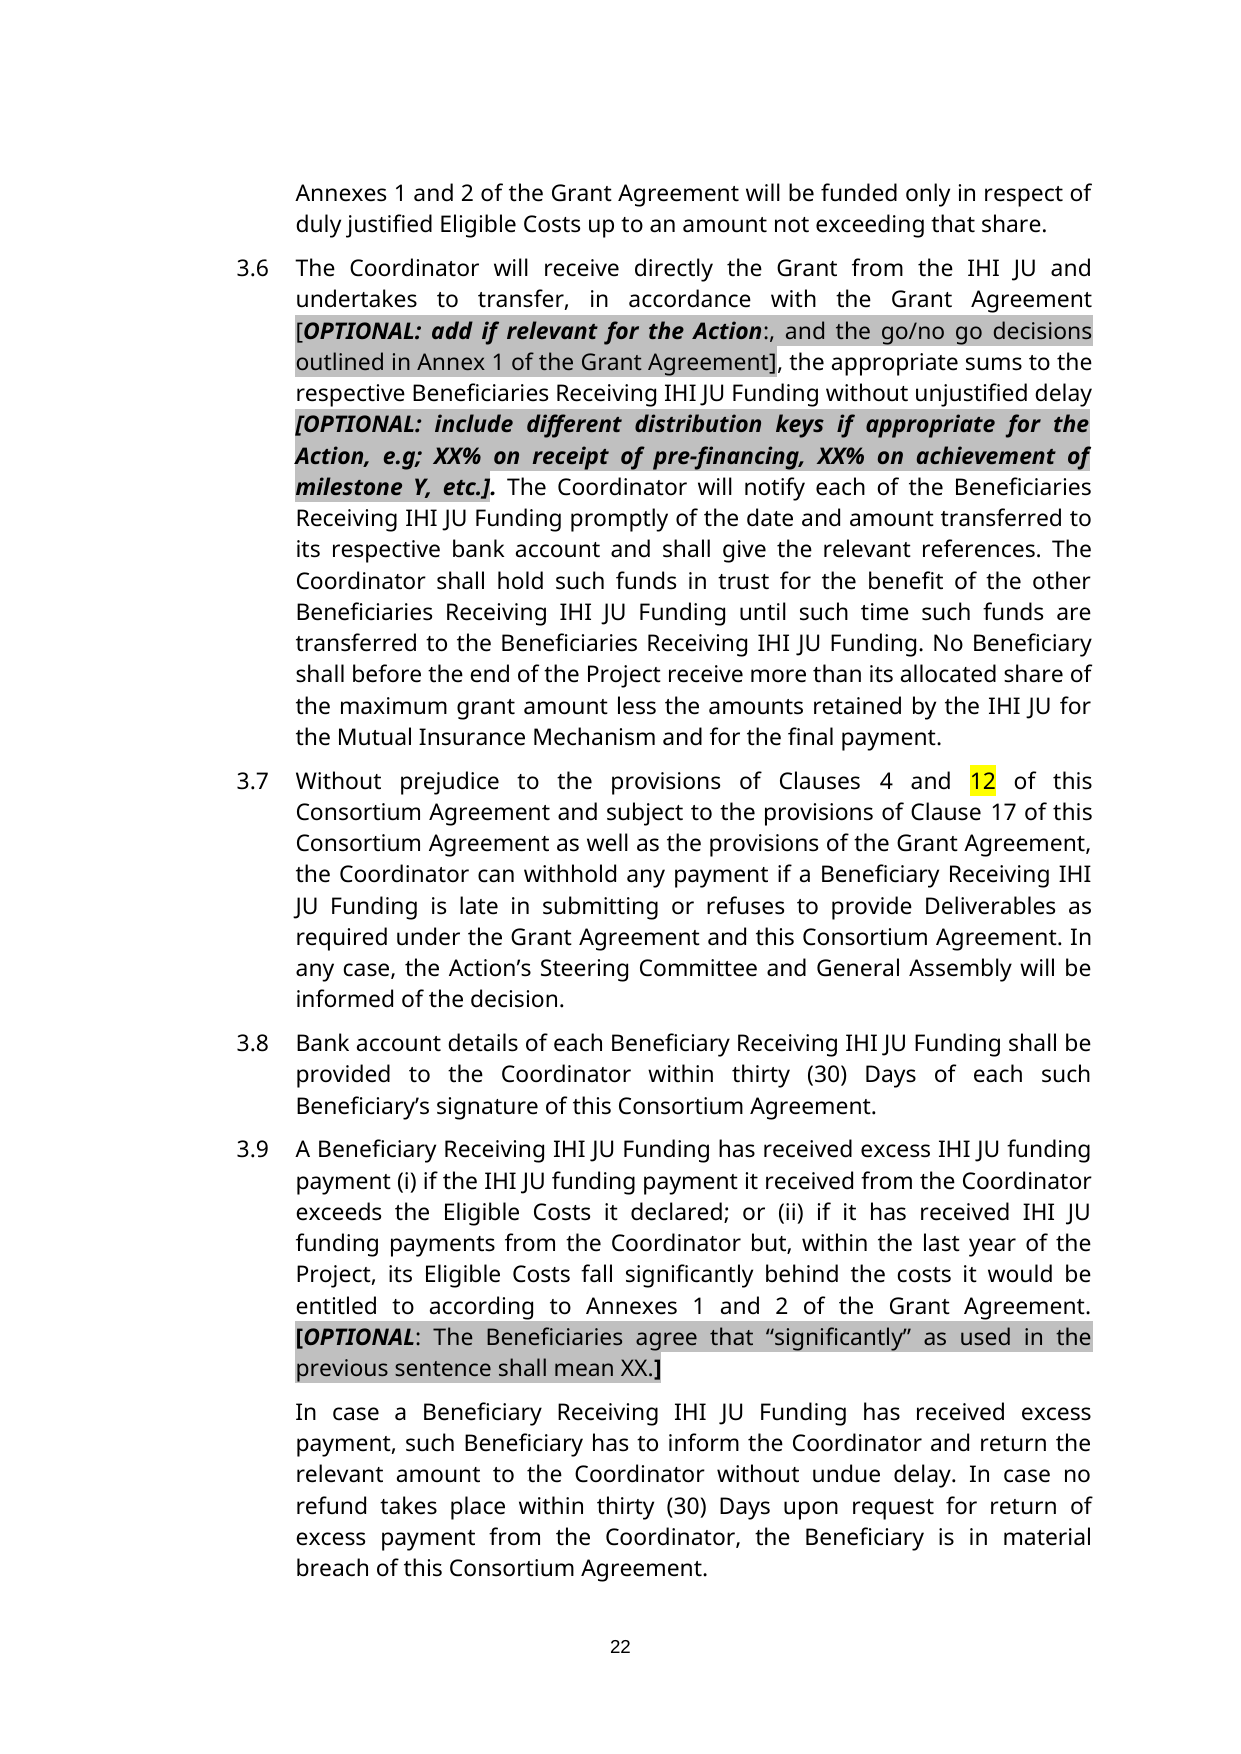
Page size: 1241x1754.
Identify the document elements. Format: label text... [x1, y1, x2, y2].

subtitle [236, 177, 1093, 240]
subtitle Bank account details of each Beneficiary Receiving IHI JU Funding shall be provided to the Coordinator within thirty (30) Days of each such Beneficiary’s signature of this Consortium Agreement. [236, 1027, 1093, 1121]
subtitle Without prejudice to the provisions of Clauses 4 and 12 of this Consortium Agreement and subject to the provisions of Clause 17 of this Consortium Agreement as well as the provisions of the Grant Agreement, the Coordinator can withhold any payment if a Beneficiary Receiving IHI JU Funding is late in submitting or refuses to provide Deliverables as required under the Grant Agreement and this Consortium Agreement. In any case, the Action’s Steering Committee and General Assembly will be informed of the decision. [236, 765, 1093, 1015]
subtitle A Beneficiary Receiving IHI JU Funding has received excess IHI JU funding payment (i) if the IHI JU funding payment it received from the Coordinator exceeds the Eligible Costs it declared; or (ii) if it has received IHI JU funding payments from the Coordinator but, within the last year of the Project, its Eligible Costs fall significantly behind the costs it would be entitled to according to Annexes 1 and 2 of the Grant Agreement. [OPTIONAL: The Beneficiaries agree that “significantly” as used in the previous sentence shall mean XX.] [236, 1133, 1093, 1383]
subtitle In case a Beneficiary Receiving IHI JU Funding has received excess payment, such Beneficiary has to inform the Coordinator and return the relevant amount to the Coordinator without undue delay. In case no refund takes place within thirty (30) Days upon request for return of excess payment from the Coordinator, the Beneficiary is in material breach of this Consortium Agreement. [295, 1396, 1093, 1583]
subtitle The Coordinator will receive directly the Grant from the IHI JU and undertakes to transfer, in accordance with the Grant Agreement [OPTIONAL: add if relevant for the Action:, and the go/no go decisions outlined in Annex 1 of the Grant Agreement], the appropriate sums to the respective Beneficiaries Receiving IHI JU Funding without unjustified delay [OPTIONAL: include different distribution keys if appropriate for the Action, e.g; XX% on receipt of pre-financing, XX% on achievement of milestone Y, etc.]. The Coordinator will notify each of the Beneficiaries Receiving IHI JU Funding promptly of the date and amount transferred to its respective bank account and shall give the relevant references. The Coordinator shall hold such funds in trust for the benefit of the other Beneficiaries Receiving IHI JU Funding until such time such funds are transferred to the Beneficiaries Receiving IHI JU Funding. No Beneficiary shall before the end of the Project receive more than its allocated share of the maximum grant amount less the amounts retained by the IHI JU for the Mutual Insurance Mechanism and for the final payment. [236, 252, 1093, 752]
